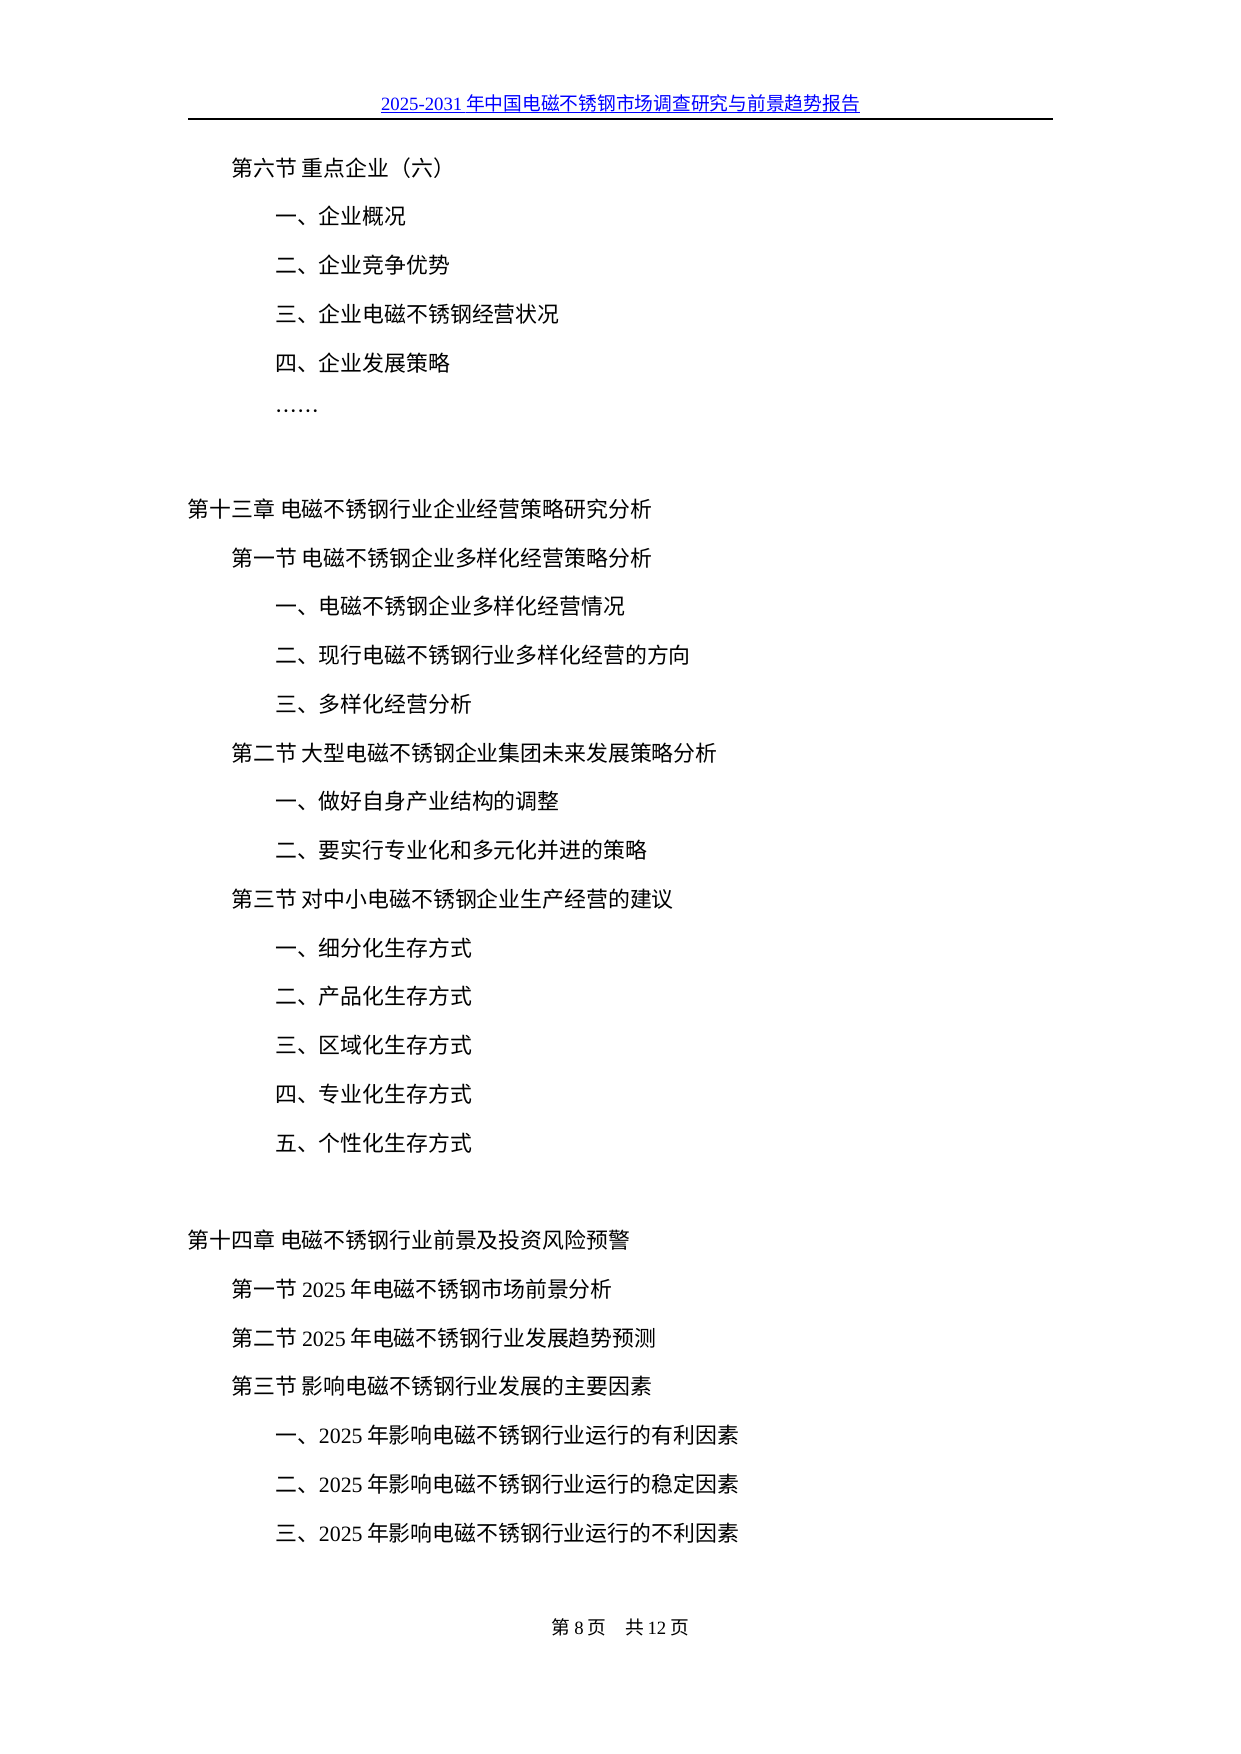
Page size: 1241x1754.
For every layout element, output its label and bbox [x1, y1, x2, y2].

text [187, 150, 1053, 1548]
